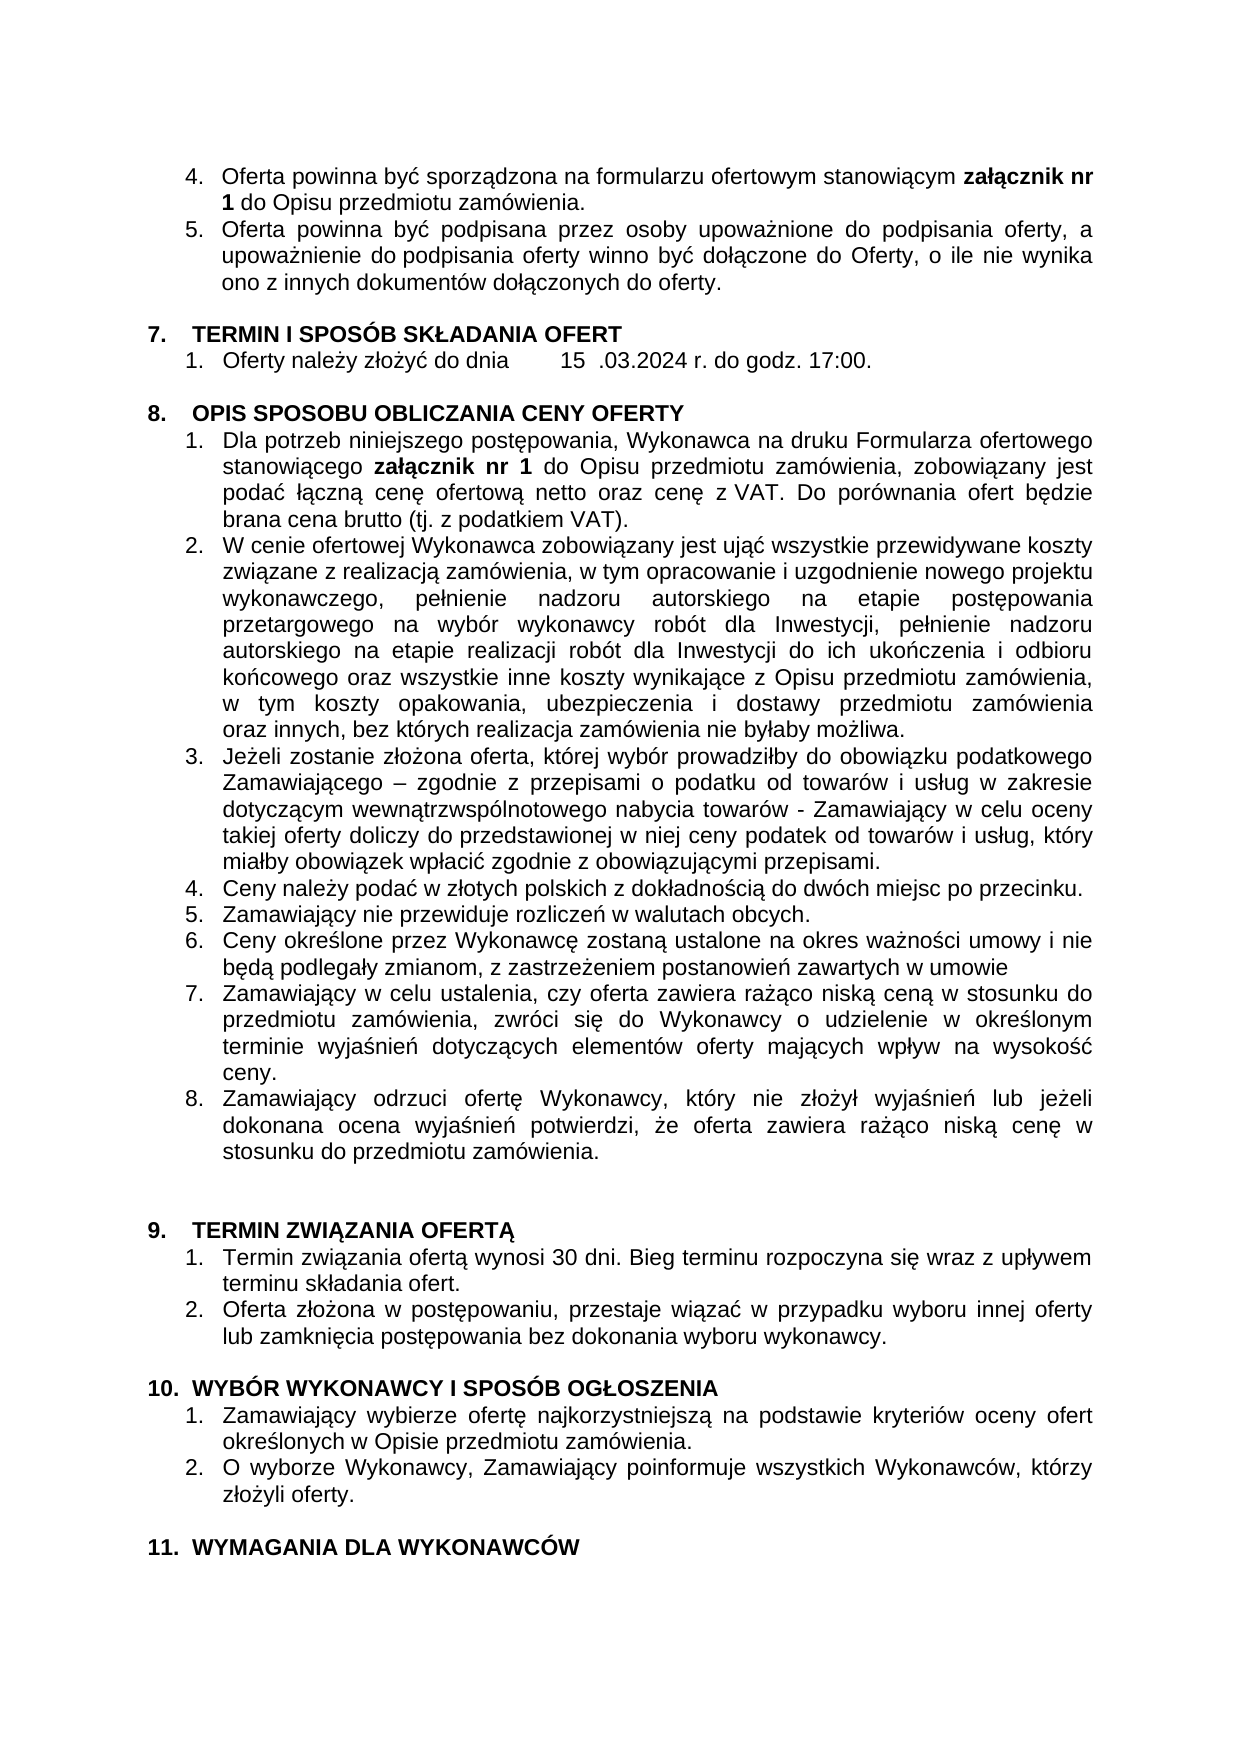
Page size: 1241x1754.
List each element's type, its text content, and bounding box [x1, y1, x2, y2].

list Oferty należy złożyć do dnia 15 .03.2024 r. do godz. 17:00. [185, 347, 1093, 374]
list Zamawiający odrzuci ofertę Wykonawcy, który nie złożył wyjaśnień lub jeżeli dokonana ocena wyjaśnień potwierdzi, że oferta zawiera rażąco niską cenę w stosunku do przedmiotu zamówienia. [185, 1085, 1093, 1164]
list W cenie ofertowej Wykonawca zobowiązany jest ująć wszystkie przewidywane koszty związane z realizacją zamówienia, w tym opracowanie i uzgodnienie nowego projektu wykonawczego, pełnienie nadzoru autorskiego na etapie postępowania przetargowego na wybór wykonawcy robót dla Inwestycji, pełnienie nadzoru autorskiego na etapie realizacji robót dla Inwestycji do ich ukończenia i odbioru końcowego oraz wszystkie inne koszty wynikające z Opisu przedmiotu zamówienia, w tym koszty opakowania, ubezpieczenia i dostawy przedmiotu zamówienia oraz innych, bez których realizacja zamówienia nie byłaby możliwa. [185, 532, 1093, 743]
list Ceny określone przez Wykonawcę zostaną ustalone na okres ważności umowy i nie będą podlegały zmianom, z zastrzeżeniem postanowień zawartych w umowie [185, 927, 1093, 980]
list WYMAGANIA DLA WYKONAWCÓW [147, 1533, 1093, 1560]
list Oferta powinna być podpisana przez osoby upoważnione do podpisania oferty, a upoważnienie do podpisania oferty winno być dołączone do Oferty, o ile nie wynika ono z innych dokumentów dołączonych do oferty. [185, 216, 1093, 295]
list WYBÓR WYKONAWCY I SPOSÓB OGŁOSZENIA [147, 1375, 1093, 1402]
list Oferta złożona w postępowaniu, przestaje wiązać w przypadku wyboru innej oferty lub zamknięcia postępowania bez dokonania wyboru wykonawcy. [185, 1296, 1093, 1349]
list Dla potrzeb niniejszego postępowania, Wykonawca na druku Formularza ofertowego stanowiącego załącznik nr 1 do Opisu przedmiotu zamówienia, zobowiązany jest podać łączną cenę ofertową netto oraz cenę z VAT. Do porównania ofert będzie brana cena brutto (tj. z podatkiem VAT). [185, 427, 1093, 532]
list Zamawiający w celu ustalenia, czy oferta zawiera rażąco niską ceną w stosunku do przedmiotu zamówienia, zwróci się do Wykonawcy o udzielenie w określonym terminie wyjaśnień dotyczących elementów oferty mających wpływ na wysokość ceny. [185, 980, 1093, 1085]
list Jeżeli zostanie złożona oferta, której wybór prowadziłby do obowiązku podatkowego Zamawiającego – zgodnie z przepisami o podatku od towarów i usług w zakresie dotyczącym wewnątrzwspólnotowego nabycia towarów - Zamawiający w celu oceny takiej oferty doliczy do przedstawionej w niej ceny podatek od towarów i usług, który miałby obowiązek wpłacić zgodnie z obowiązującymi przepisami. [185, 743, 1093, 874]
list TERMIN I SPOSÓB SKŁADANIA OFERT [147, 321, 1093, 347]
list O wyborze Wykonawcy, Zamawiający poinformuje wszystkich Wykonawców, którzy złożyli oferty. [185, 1454, 1093, 1507]
list TERMIN ZWIĄZANIA OFERTĄ [147, 1217, 1093, 1243]
list OPIS SPOSOBU OBLICZANIA CENY OFERTY [147, 400, 1093, 427]
list Zamawiający wybierze ofertę najkorzystniejszą na podstawie kryteriów oceny ofert określonych w Opisie przedmiotu zamówienia. [185, 1402, 1093, 1454]
list Oferta powinna być sporządzona na formularzu ofertowym stanowiącym załącznik nr 1 do Opisu przedmiotu zamówienia. [185, 163, 1093, 216]
list Termin związania ofertą wynosi 30 dni. Bieg terminu rozpoczyna się wraz z upływem terminu składania ofert. [185, 1243, 1093, 1296]
list Zamawiający nie przewiduje rozliczeń w walutach obcych. [185, 901, 1093, 927]
list Ceny należy podać w złotych polskich z dokładnością do dwóch miejsc po przecinku. [185, 874, 1093, 901]
